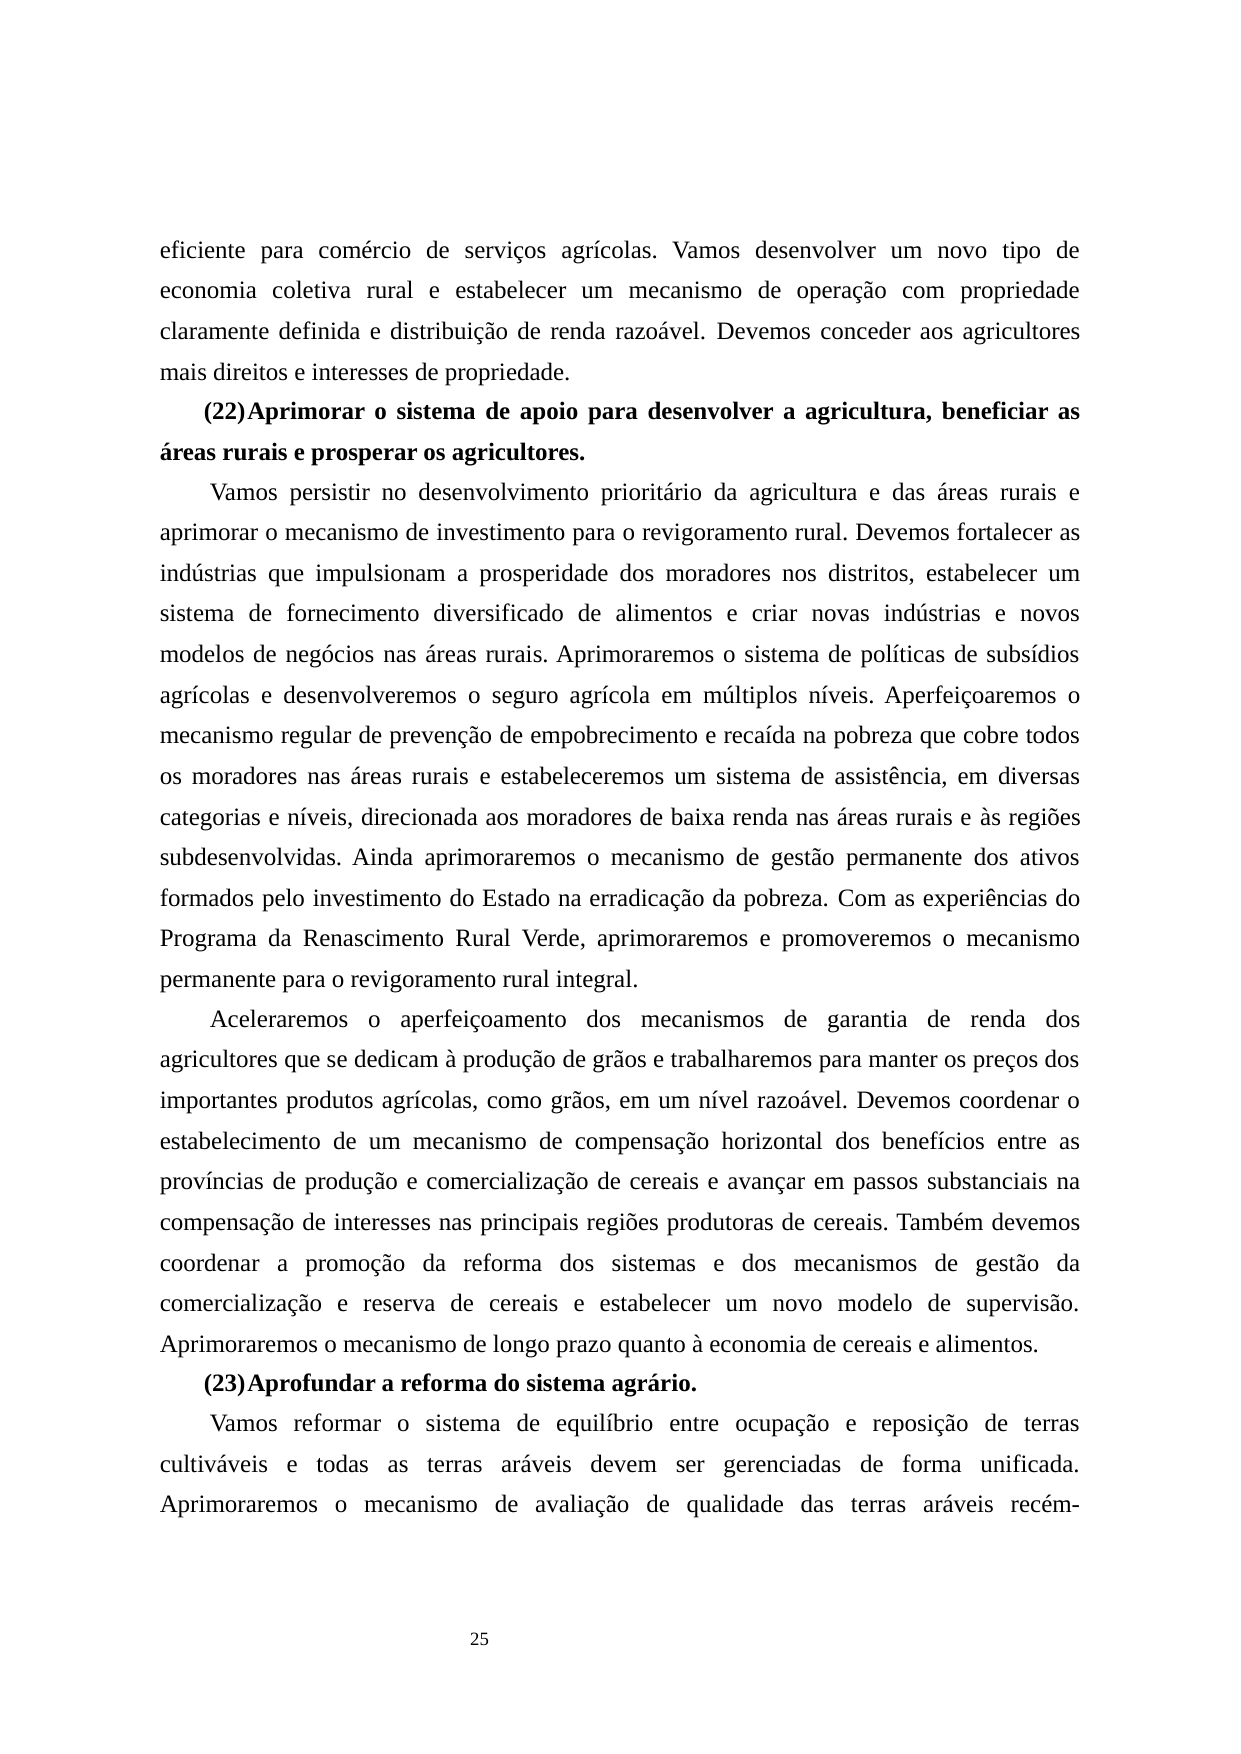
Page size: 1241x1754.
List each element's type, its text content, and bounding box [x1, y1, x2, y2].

list Aprofundar a reforma do sistema agrário. [159, 1367, 1081, 1399]
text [159, 233, 1081, 387]
text Aceleraremos o aperfeiçoamento dos mecanismos de garantia de renda dos agricultores que se dedicam à produção de grãos e trabalharemos para manter os preços dos importantes produtos agrícolas, como grãos, em um nível razoável. Devemos coordenar o estabelecimento de um mecanismo de compensação horizontal dos benefícios entre as províncias de produção e comercialização de cereais e avançar em passos substanciais na compensação de interesses nas principais regiões produtoras de cereais. Também devemos coordenar a promoção da reforma dos sistemas e dos mecanismos de gestão da comercialização e reserva de cereais e estabelecer um novo modelo de supervisão. Aprimoraremos o mecanismo de longo prazo quanto à economia de cereais e alimentos. [159, 1002, 1081, 1359]
text Vamos persistir no desenvolvimento prioritário da agricultura e das áreas rurais e aprimorar o mecanismo de investimento para o revigoramento rural. Devemos fortalecer as indústrias que impulsionam a prosperidade dos moradores nos distritos, estabelecer um sistema de fornecimento diversificado de alimentos e criar novas indústrias e novos modelos de negócios nas áreas rurais. Aprimoraremos o sistema de políticas de subsídios agrícolas e desenvolveremos o seguro agrícola em múltiplos níveis. Aperfeiçoaremos o mecanismo regular de prevenção de empobrecimento e recaída na pobreza que cobre todos os moradores nas áreas rurais e estabeleceremos um sistema de assistência, em diversas categorias e níveis, direcionada aos moradores de baixa renda nas áreas rurais e às regiões subdesenvolvidas. Ainda aprimoraremos o mecanismo de gestão permanente dos ativos formados pelo investimento do Estado na erradicação da pobreza. Com as experiências do Programa da Renascimento Rural Verde, aprimoraremos e promoveremos o mecanismo permanente para o revigoramento rural integral. [159, 475, 1081, 995]
list Aprimorar o sistema de apoio para desenvolver a agricultura, beneficiar as áreas rurais e prosperar os agricultores. [159, 394, 1081, 468]
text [159, 1406, 1081, 1520]
